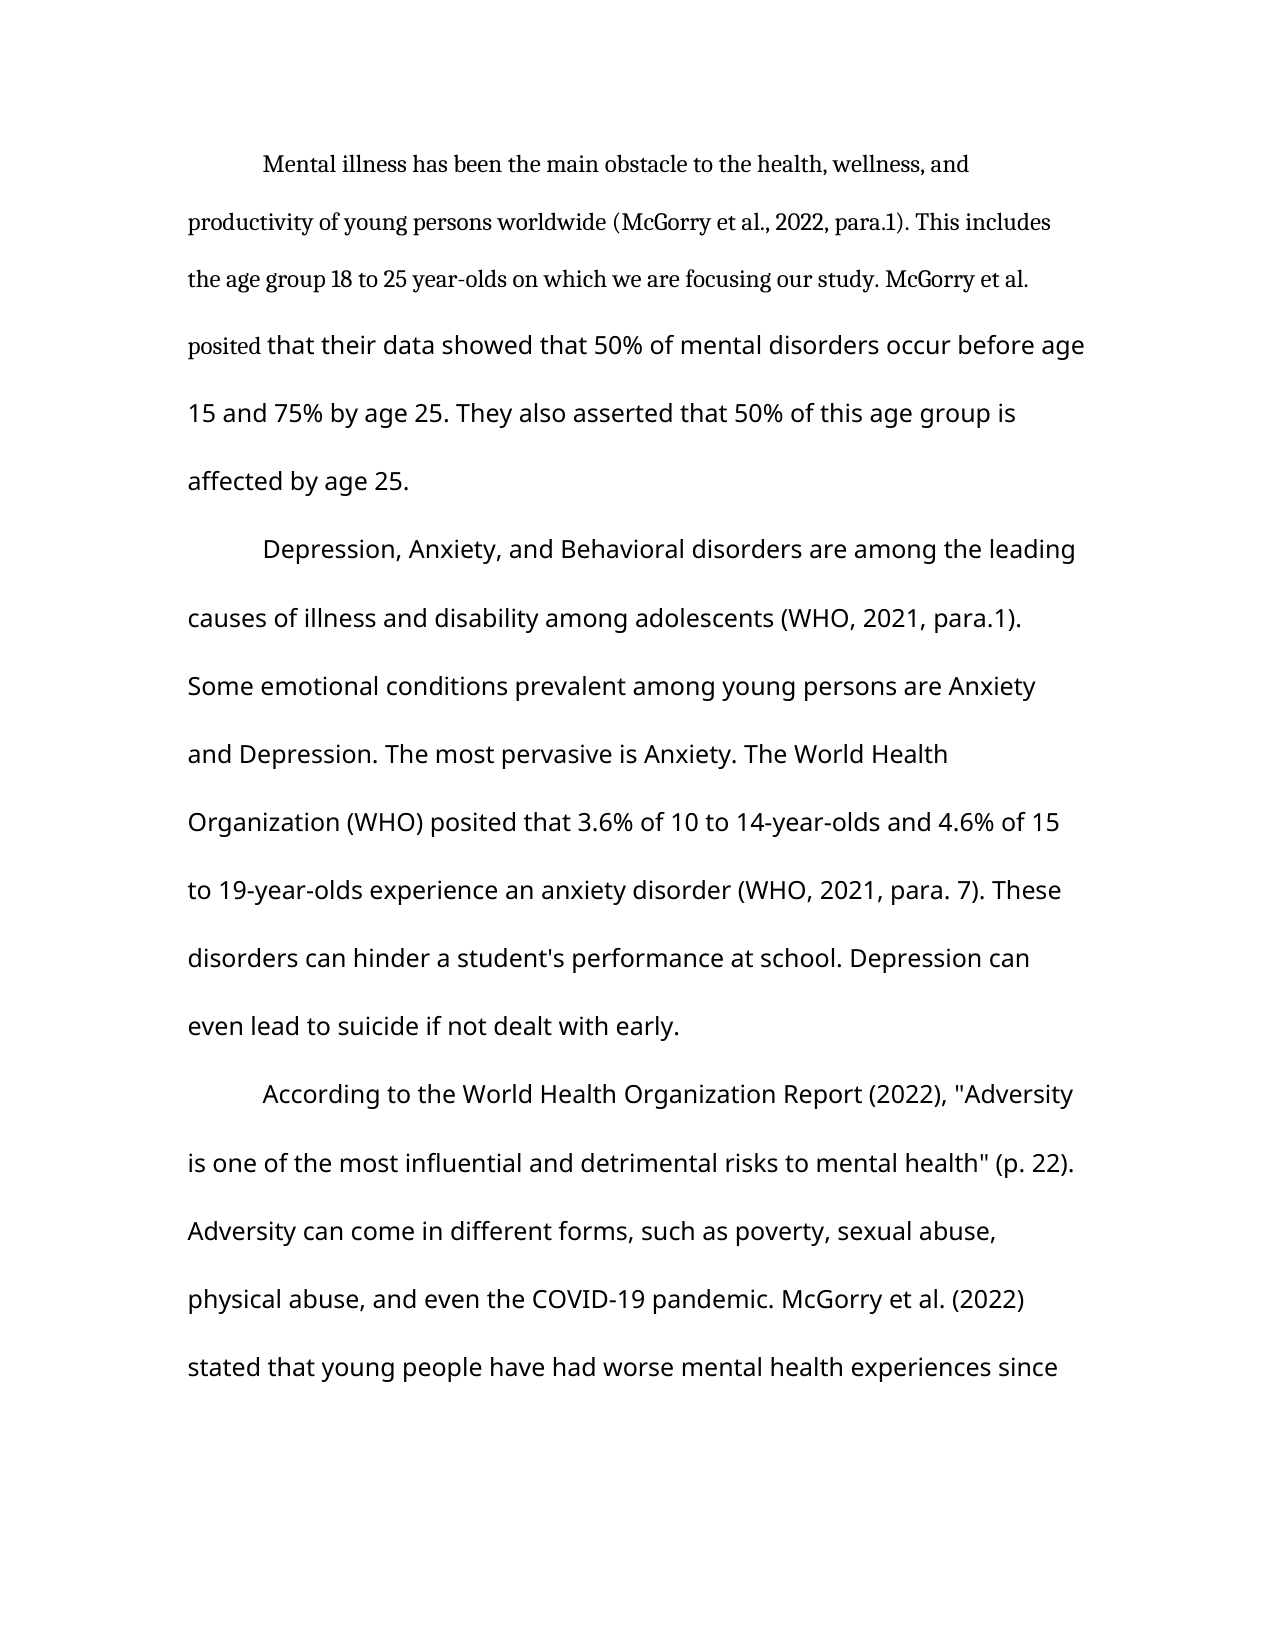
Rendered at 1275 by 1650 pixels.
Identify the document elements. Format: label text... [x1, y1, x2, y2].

text Mental illness has been the main obstacle to the health, wellness, and productivity of young persons worldwide (McGorry et al., 2022, para.1). This includes the age group 18 to 25 year-olds on which we are focusing our study. McGorry et al. posited that their data showed that 50% of mental disorders occur before age 15 and 75% by age 25. They also asserted that 50% of this age group is affected by age 25. [187, 150, 1087, 498]
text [187, 1077, 1087, 1384]
text Depression, Anxiety, and Behavioral disorders are among the leading causes of illness and disability among adolescents (WHO, 2021, para.1). Some emotional conditions prevalent among young persons are Anxiety and Depression. The most pervasive is Anxiety. The World Health Organization (WHO) posited that 3.6% of 10 to 14-year-olds and 4.6% of 15 to 19-year-olds experience an anxiety disorder (WHO, 2021, para. 7). These disorders can hinder a student's performance at school. Depression can even lead to suicide if not dealt with early. [187, 532, 1087, 1043]
